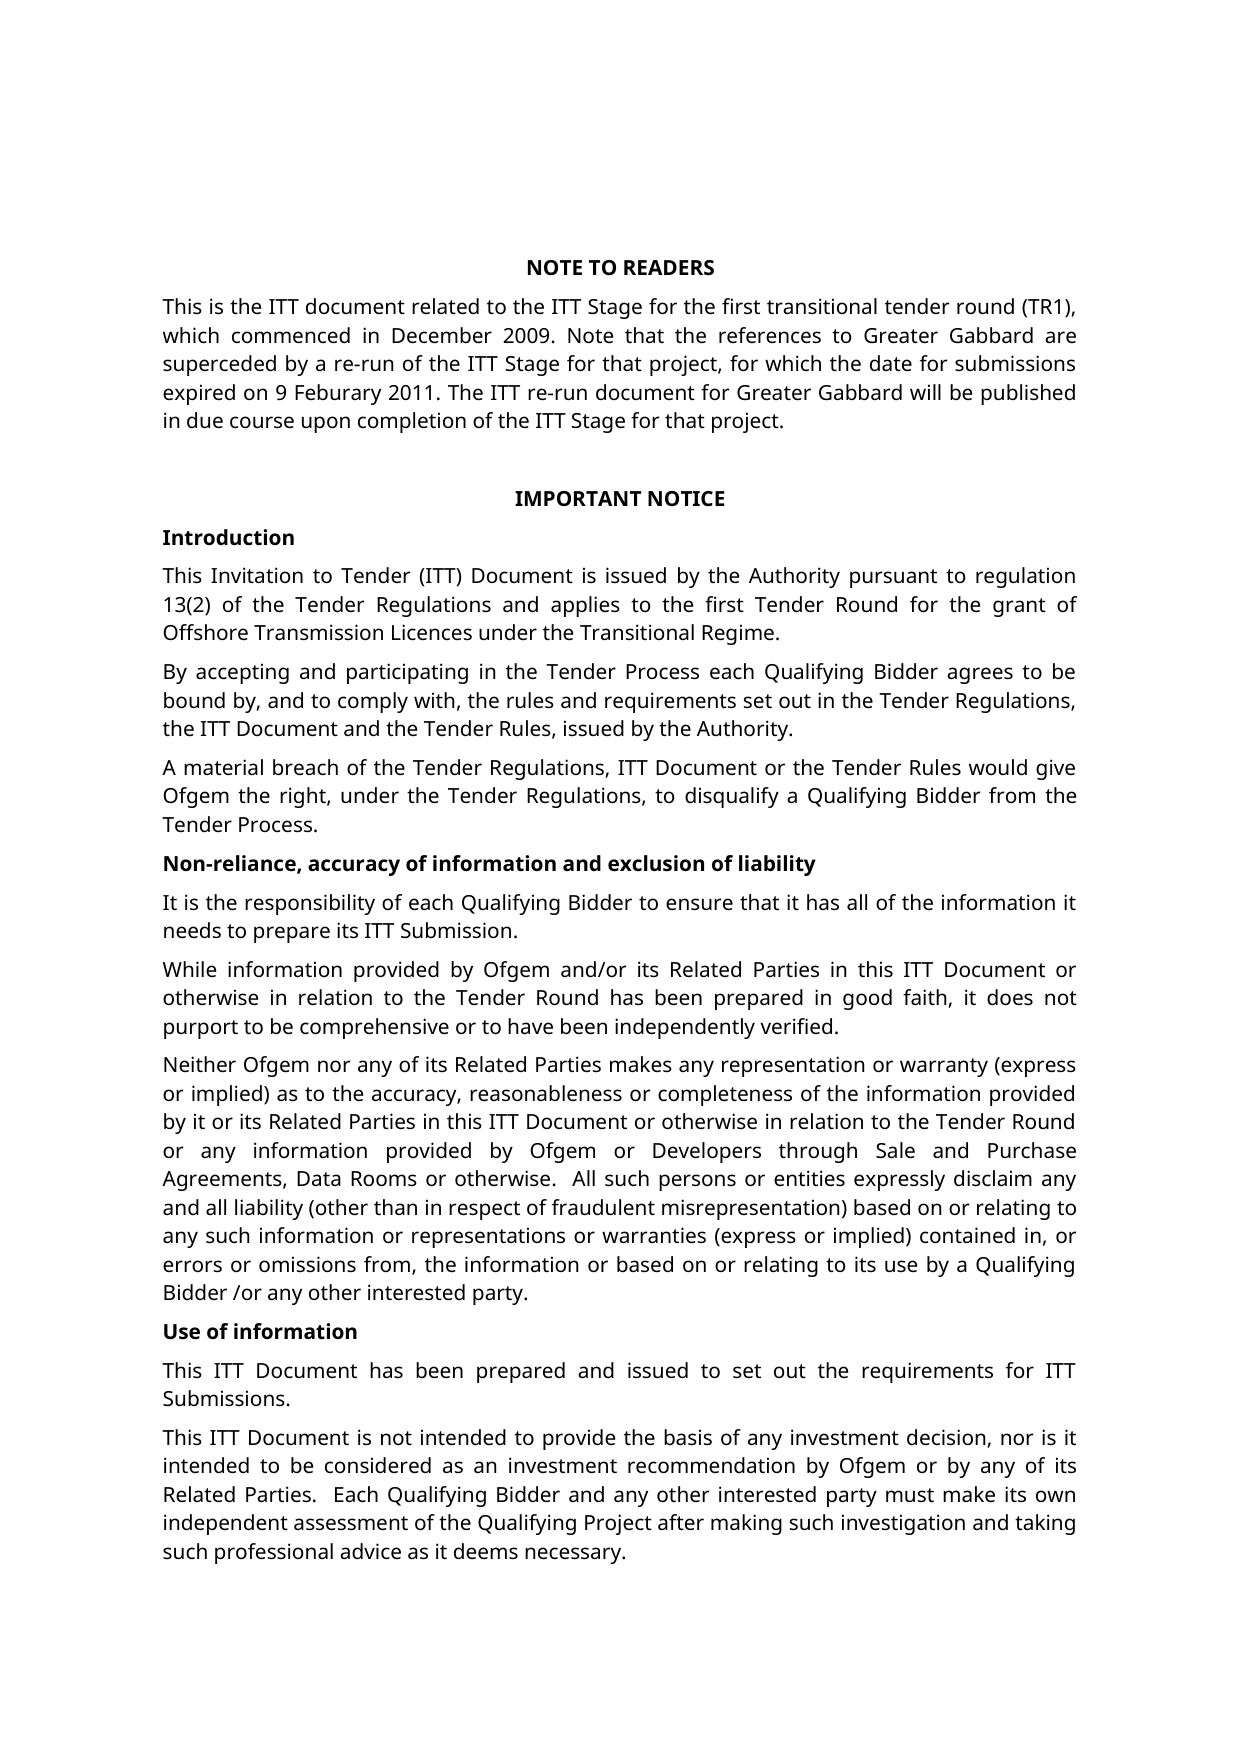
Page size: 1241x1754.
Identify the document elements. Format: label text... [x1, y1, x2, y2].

text Introduction [162, 523, 1078, 551]
text This ITT Document is not intended to provide the basis of any investment decision, nor is it intended to be considered as an investment recommendation by Ofgem or by any of its Related Parties. Each Qualifying Bidder and any other interested party must make its own independent assessment of the Qualifying Project after making such investigation and taking such professional advice as it deems necessary. [162, 1423, 1078, 1565]
text NOTE TO READERS [162, 253, 1078, 282]
text This ITT Document has been prepared and issued to set out the requirements for ITT Submissions. [162, 1356, 1078, 1413]
text This is the ITT document related to the ITT Stage for the first transitional tender round (TR1), which commenced in December 2009. Note that the references to Greater Gabbard are superceded by a re-run of the ITT Stage for that project, for which the date for submissions expired on 9 Feburary 2011. The ITT re-run document for Greater Gabbard will be published in due course upon completion of the ITT Stage for that project. [162, 292, 1078, 434]
text IMPORTANT NOTICE [162, 484, 1078, 512]
text It is the responsibility of each Qualifying Bidder to ensure that it has all of the information it needs to prepare its ITT Submission. [162, 888, 1078, 944]
text By accepting and participating in the Tender Process each Qualifying Bidder agrees to be bound by, and to comply with, the rules and requirements set out in the Tender Regulations, the ITT Document and the Tender Rules, issued by the Authority. [162, 657, 1078, 743]
text Non-reliance, accuracy of information and exclusion of liability [162, 849, 1078, 877]
text Use of information [162, 1317, 1078, 1345]
text This Invitation to Tender (ITT) Document is issued by the Authority pursuant to regulation 13(2) of the Tender Regulations and applies to the first Tender Round for the grant of Offshore Transmission Licences under the Transitional Regime. [162, 562, 1078, 647]
text While information provided by Ofgem and/or its Related Parties in this ITT Document or otherwise in relation to the Tender Round has been prepared in good faith, it does not purport to be comprehensive or to have been independently verified. [162, 955, 1078, 1040]
text A material breach of the Tender Regulations, ITT Document or the Tender Rules would give Ofgem the right, under the Tender Regulations, to disqualify a Qualifying Bidder from the Tender Process. [162, 753, 1078, 838]
text Neither Ofgem nor any of its Related Parties makes any representation or warranty (express or implied) as to the accuracy, reasonableness or completeness of the information provided by it or its Related Parties in this ITT Document or otherwise in relation to the Tender Round or any information provided by Ofgem or Developers through Sale and Purchase Agreements, Data Rooms or otherwise. All such persons or entities expressly disclaim any and all liability (other than in respect of fraudulent misrepresentation) based on or relating to any such information or representations or warranties (express or implied) contained in, or errors or omissions from, the information or based on or relating to its use by a Qualifying Bidder /or any other interested party. [162, 1051, 1078, 1307]
